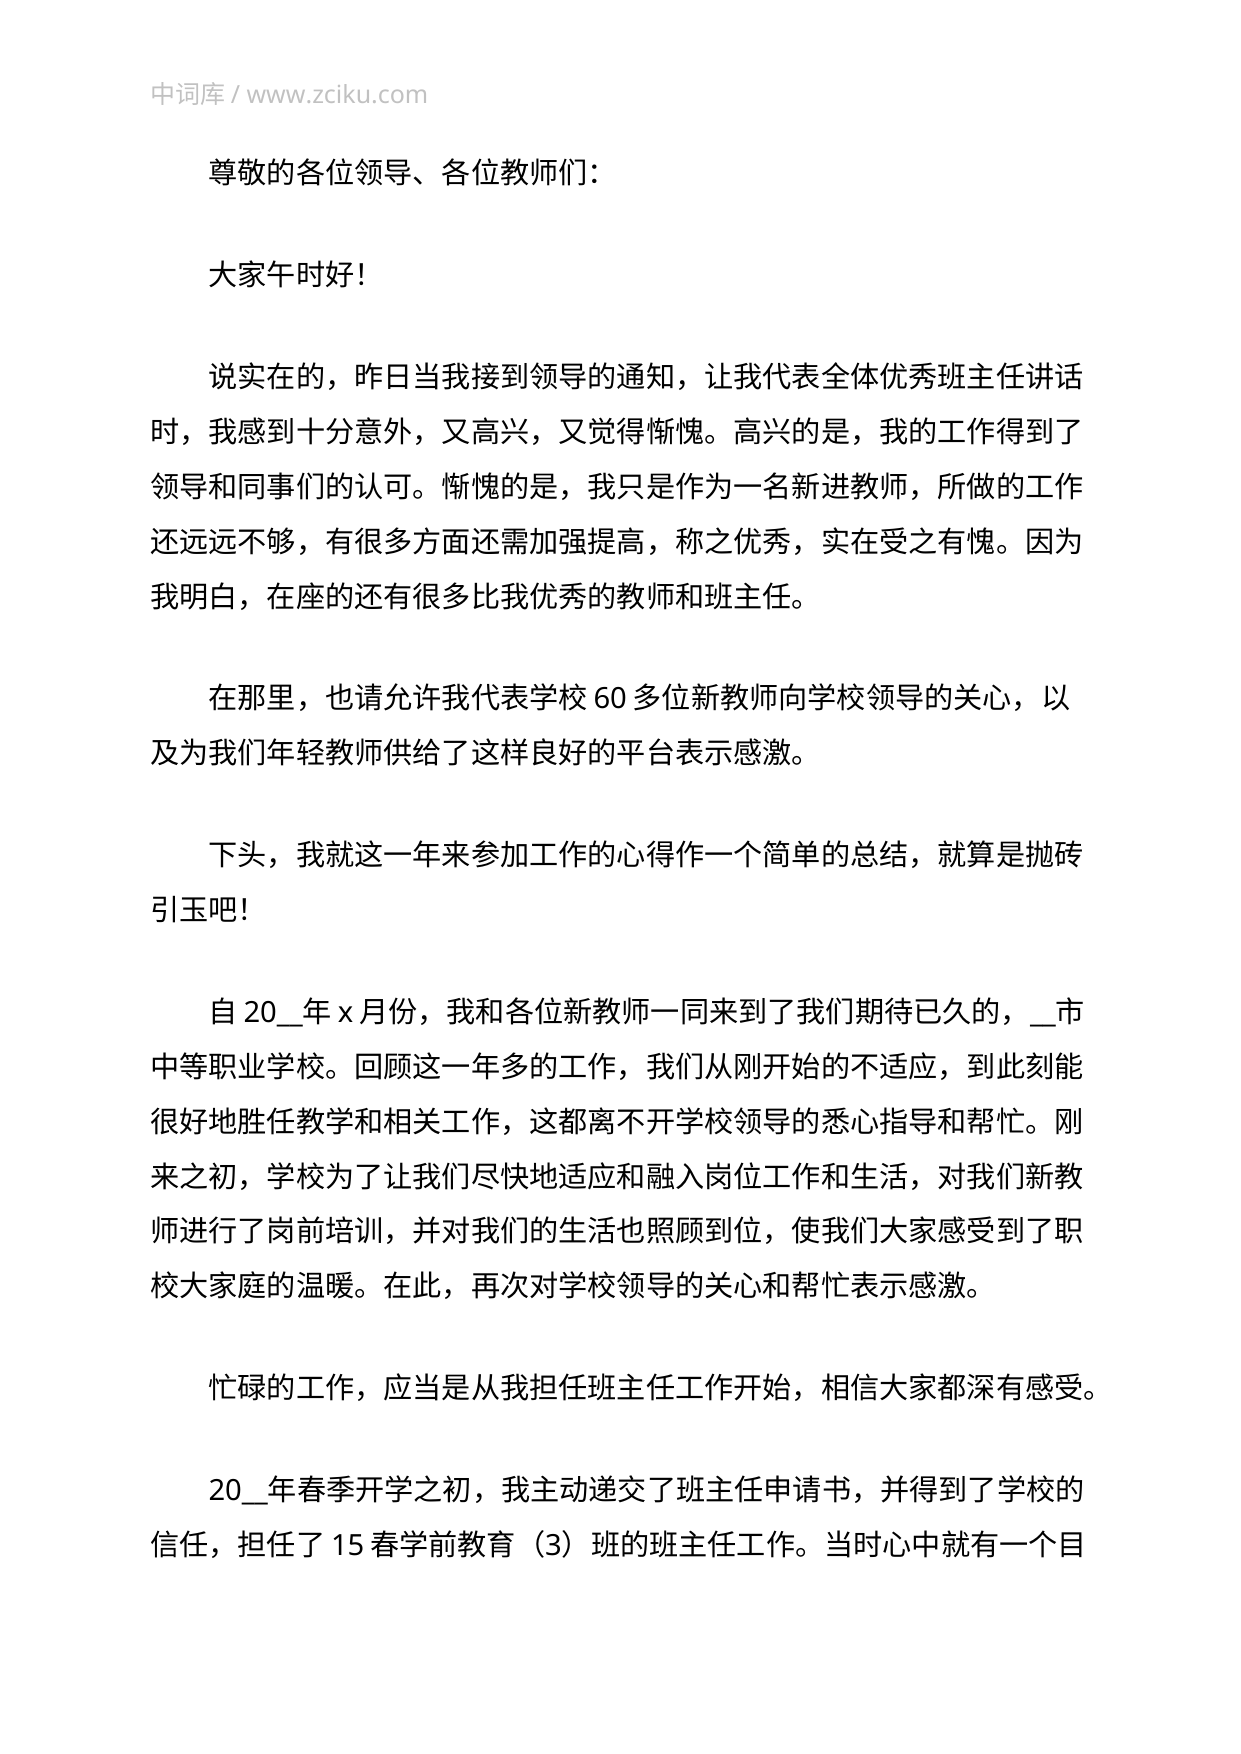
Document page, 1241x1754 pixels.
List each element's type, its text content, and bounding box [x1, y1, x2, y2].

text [150, 1466, 1090, 1564]
text 自20__年x月份，我和各位新教师一同来到了我们期待已久的，__市中等职业学校。回顾这一年多的工作，我们从刚开始的不适应，到此刻能很好地胜任教学和相关工作，这都离不开学校领导的悉心指导和帮忙。刚来之初，学校为了让我们尽快地适应和融入岗位工作和生活，对我们新教师进行了岗前培训，并对我们的生活也照顾到位，使我们大家感受到了职校大家庭的温暖。在此，再次对学校领导的关心和帮忙表示感激。 [150, 988, 1090, 1305]
text 忙碌的工作，应当是从我担任班主任工作开始，相信大家都深有感受。 [150, 1365, 1090, 1407]
text 在那里，也请允许我代表学校60多位新教师向学校领导的关心，以及为我们年轻教师供给了这样良好的平台表示感激。 [150, 675, 1090, 772]
text 下头，我就这一年来参加工作的心得作一个简单的总结，就算是抛砖引玉吧！ [150, 832, 1090, 929]
text 大家午时好！ [150, 252, 1090, 294]
text 说实在的，昨日当我接到领导的通知，让我代表全体优秀班主任讲话时，我感到十分意外，又高兴，又觉得惭愧。高兴的是，我的工作得到了领导和同事们的认可。惭愧的是，我只是作为一名新进教师，所做的工作还远远不够，有很多方面还需加强提高，称之优秀，实在受之有愧。因为我明白，在座的还有很多比我优秀的教师和班主任。 [150, 353, 1090, 615]
text 尊敬的各位领导、各位教师们： [150, 150, 1090, 192]
